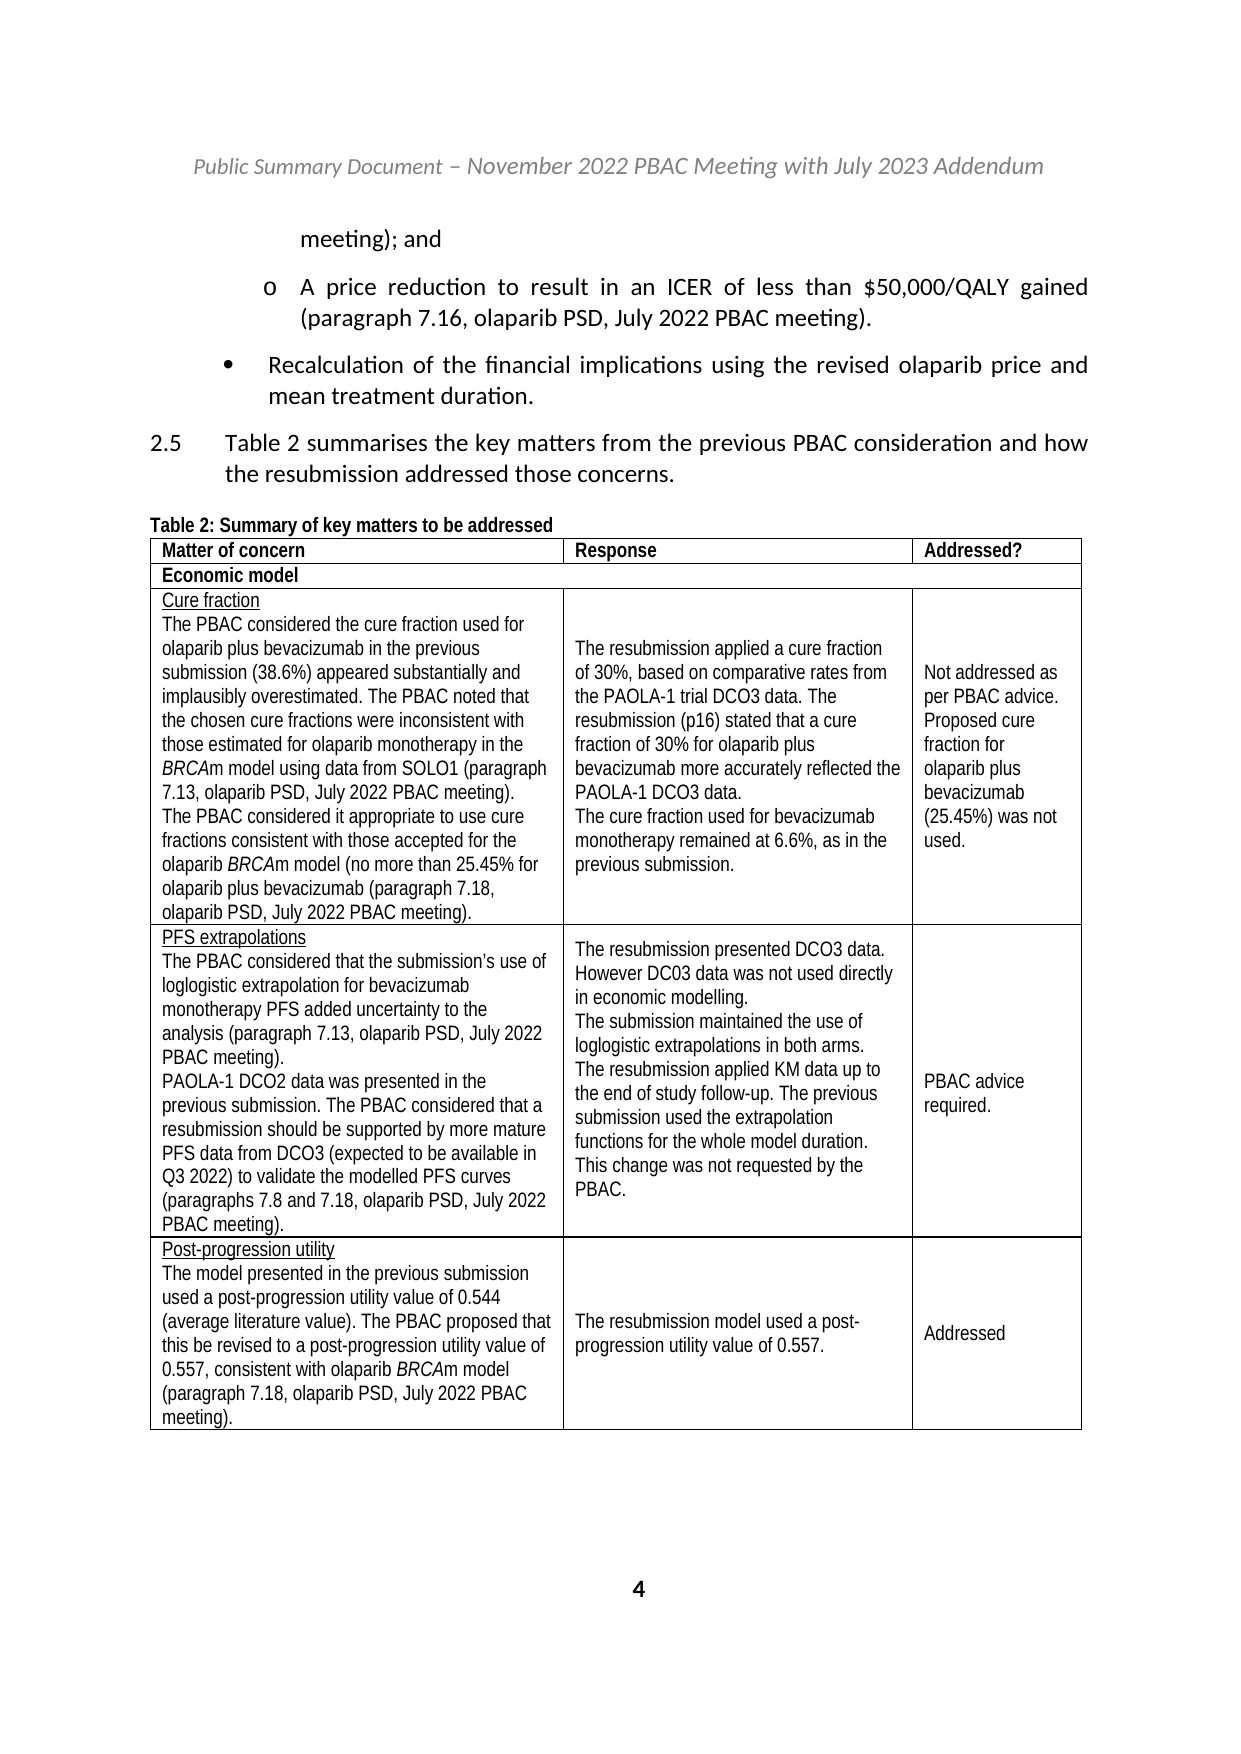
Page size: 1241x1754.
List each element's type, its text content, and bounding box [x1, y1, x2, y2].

table_cell PBAC advice required. [913, 925, 1081, 1236]
table_cell Not addressed as per PBAC advice. Proposed cure fraction for olaparib plus bevacizumab (25.45%) was not used. [913, 589, 1081, 924]
table_cell The resubmission presented DCO3 data. However DC03 data was not used directly in economic modelling. The submission maintained the use of loglogistic extrapolations in both arms. The resubmission applied KM data up to the end of study follow-up. The previous submission used the extrapolation functions for the whole model duration. This change was not requested by the PBAC. [564, 925, 912, 1236]
table_cell Economic model [151, 564, 1081, 587]
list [262, 223, 1090, 254]
list A price reduction to result in an ICER of less than $50,000/QALY gained (paragraph 7.16, olaparib PSD, July 2022 PBAC meeting). [262, 271, 1090, 333]
table_cell The resubmission applied a cure fraction of 30%, based on comparative rates from the PAOLA-1 trial DCO3 data. The resubmission (p16) stated that a cure fraction of 30% for olaparib plus bevacizumab more accurately reflected the PAOLA-1 DCO3 data. The cure fraction used for bevacizumab monotherapy remained at 6.6%, as in the previous submission. [564, 589, 912, 924]
text Table 2: Summary of key matters to be addressed [150, 513, 1090, 537]
text Table 2 summarises the key matters from the previous PBAC consideration and how the resubmission addressed those concerns. [150, 427, 1090, 488]
table_header Response [564, 539, 912, 562]
table_cell Addressed [913, 1238, 1081, 1429]
table_header Addressed? [913, 539, 1081, 562]
list Recalculation of the financial implications using the revised olaparib price and mean treatment duration. [224, 350, 1090, 411]
table_cell Cure fraction The PBAC considered the cure fraction used for olaparib plus bevacizumab in the previous submission (38.6%) appeared substantially and implausibly overestimated. The PBAC noted that the chosen cure fractions were inconsistent with those estimated for olaparib monotherapy in the BRCAm model using data from SOLO1 (paragraph 7.13, olaparib PSD, July 2022 PBAC meeting). The PBAC considered it appropriate to use cure fractions consistent with those accepted for the olaparib BRCAm model (no more than 25.45% for olaparib plus bevacizumab (paragraph 7.18, olaparib PSD, July 2022 PBAC meeting). [151, 589, 563, 924]
table_cell PFS extrapolations The PBAC considered that the submission’s use of loglogistic extrapolation for bevacizumab monotherapy PFS added uncertainty to the analysis (paragraph 7.13, olaparib PSD, July 2022 PBAC meeting). PAOLA-1 DCO2 data was presented in the previous submission. The PBAC considered that a resubmission should be supported by more mature PFS data from DCO3 (expected to be available in Q3 2022) to validate the modelled PFS curves (paragraphs 7.8 and 7.18, olaparib PSD, July 2022 PBAC meeting). [151, 925, 563, 1236]
table_cell Post-progression utility The model presented in the previous submission used a post-progression utility value of 0.544 (average literature value). The PBAC proposed that this be revised to a post-progression utility value of 0.557, consistent with olaparib BRCAm model (paragraph 7.18, olaparib PSD, July 2022 PBAC meeting). [151, 1238, 563, 1429]
table_header Matter of concern [151, 539, 563, 562]
table_cell The resubmission model used a post-progression utility value of 0.557. [564, 1238, 912, 1429]
